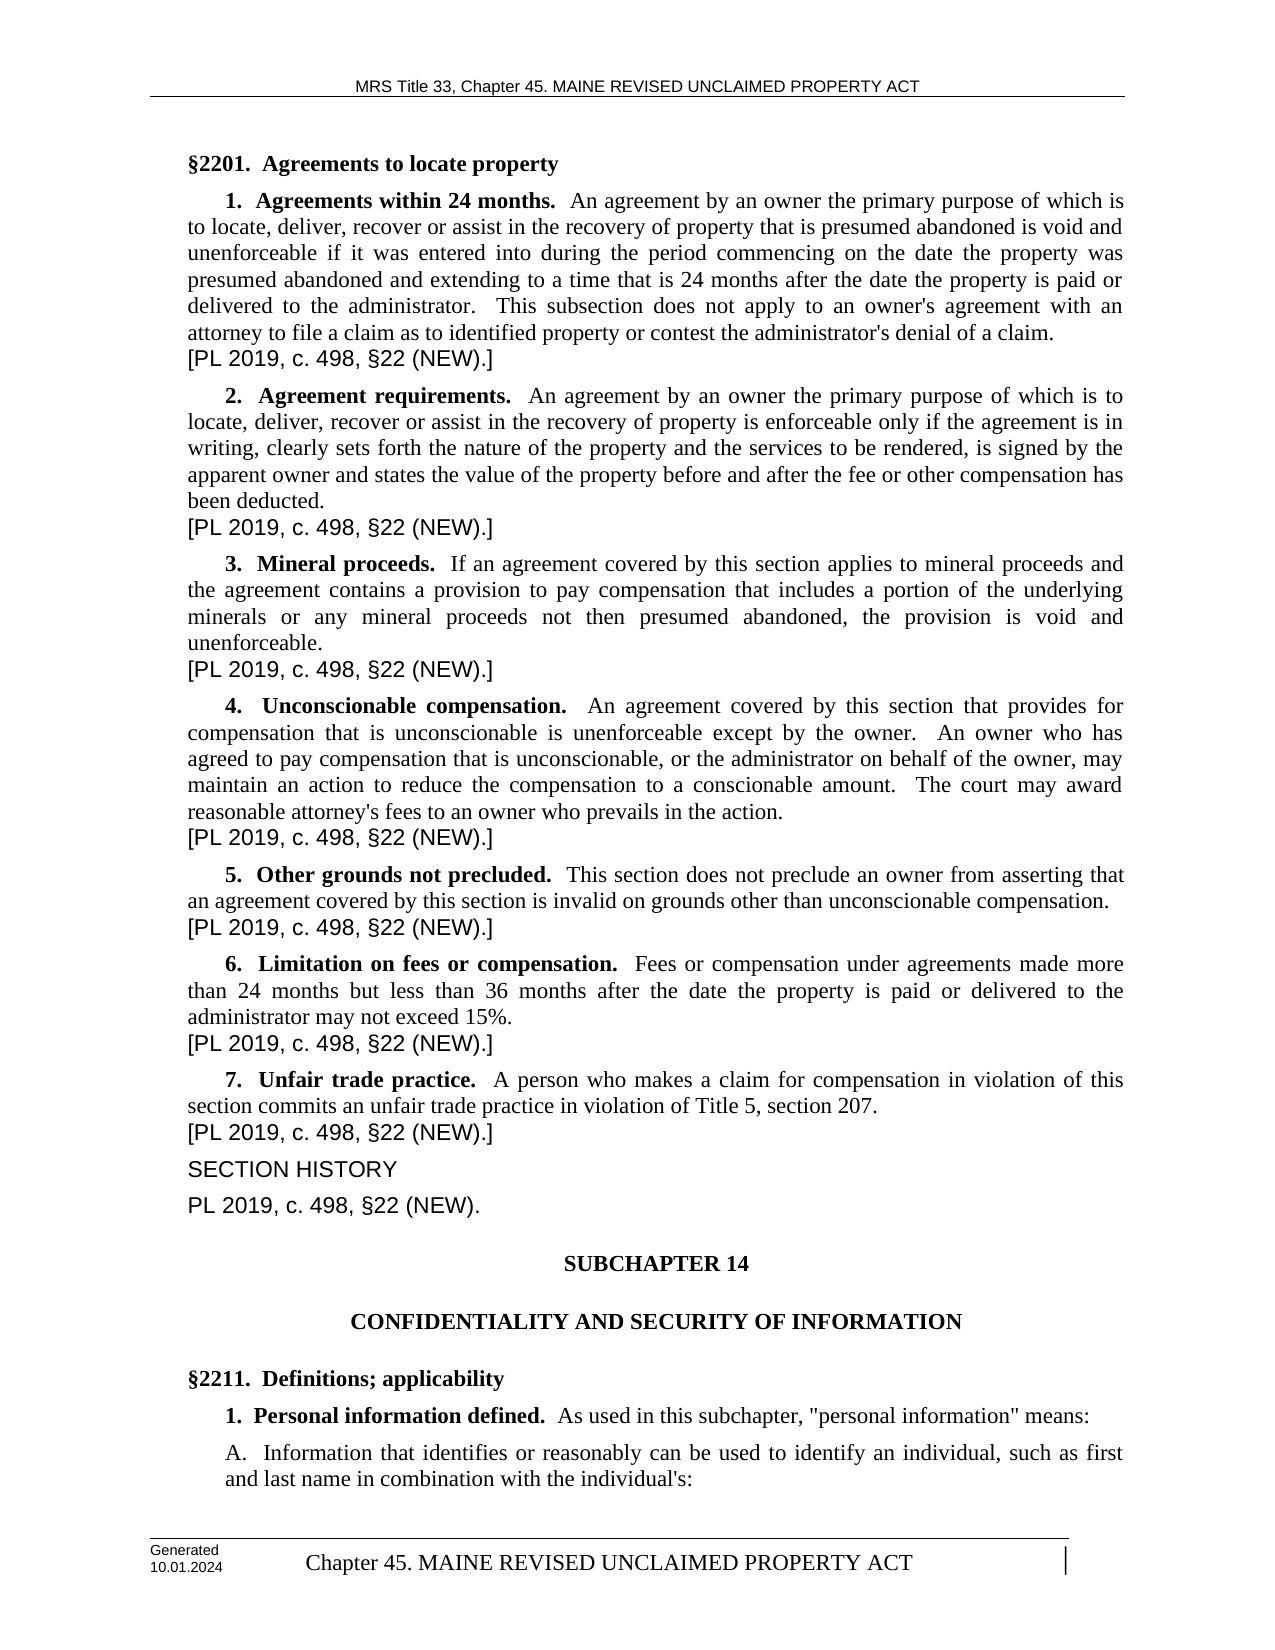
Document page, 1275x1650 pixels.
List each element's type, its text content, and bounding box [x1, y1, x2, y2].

text [PL 2019, c. 498, §22 (NEW).] [187, 1119, 1125, 1145]
text 4. Unconscionable compensation. An agreement covered by this section that provides for compensation that is unconscionable is unenforceable except by the owner. An owner who has agreed to pay compensation that is unconscionable, or the administrator on behalf of the owner, may maintain an action to reduce the compensation to a conscionable amount. The court may award reasonable attorney's fees to an owner who prevails in the action. [187, 692, 1125, 824]
text SUBCHAPTER 14 [187, 1250, 1125, 1276]
text [PL 2019, c. 498, §22 (NEW).] [187, 824, 1125, 851]
text 7. Unfair trade practice. A person who makes a claim for compensation in violation of this section commits an unfair trade practice in violation of Title 5, section 207. [187, 1066, 1125, 1119]
text SECTION HISTORY [187, 1156, 1125, 1182]
text CONFIDENTIALITY AND SECURITY OF INFORMATION [187, 1308, 1125, 1334]
text PL 2019, c. 498, §22 (NEW). [187, 1192, 1125, 1219]
text §2211. Definitions; applicability [187, 1365, 1125, 1392]
text [PL 2019, c. 498, §22 (NEW).] [187, 513, 1125, 540]
text A. Information that identifies or reasonably can be used to identify an individual, such as first and last name in combination with the individual's: [225, 1439, 1125, 1492]
text 6. Limitation on fees or compensation. Fees or compensation under agreements made more than 24 months but less than 36 months after the date the property is paid or delivered to the administrator may not exceed 15%. [187, 950, 1125, 1029]
text 1. Personal information defined. As used in this subchapter, "personal information" means: [187, 1402, 1125, 1428]
text 3. Mineral proceeds. If an agreement covered by this section applies to mineral proceeds and the agreement contains a provision to pay compensation that includes a portion of the underlying minerals or any mineral proceeds not then presumed abandoned, the provision is void and unenforceable. [187, 550, 1125, 656]
text 5. Other grounds not precluded. This section does not preclude an owner from asserting that an agreement covered by this section is invalid on grounds other than unconscionable compensation. [187, 861, 1125, 914]
text [PL 2019, c. 498, §22 (NEW).] [187, 656, 1125, 682]
text [PL 2019, c. 498, §22 (NEW).] [187, 1029, 1125, 1056]
text 1. Agreements within 24 months. An agreement by an owner the primary purpose of which is to locate, deliver, recover or assist in the recovery of property that is presumed abandoned is void and unenforceable if it was entered into during the period commencing on the date the property was presumed abandoned and extending to a time that is 24 months after the date the property is paid or delivered to the administrator. This subsection does not apply to an owner's agreement with an attorney to file a claim as to identified property or contest the administrator's denial of a claim. [187, 187, 1125, 345]
text §2201. Agreements to locate property [187, 150, 1125, 176]
text 2. Agreement requirements. An agreement by an owner the primary purpose of which is to locate, deliver, recover or assist in the recovery of property is enforceable only if the agreement is in writing, clearly sets forth the nature of the property and the services to be rendered, is signed by the apparent owner and states the value of the property before and after the fee or other compensation has been deducted. [187, 382, 1125, 513]
text [PL 2019, c. 498, §22 (NEW).] [187, 914, 1125, 940]
text [PL 2019, c. 498, §22 (NEW).] [187, 345, 1125, 371]
